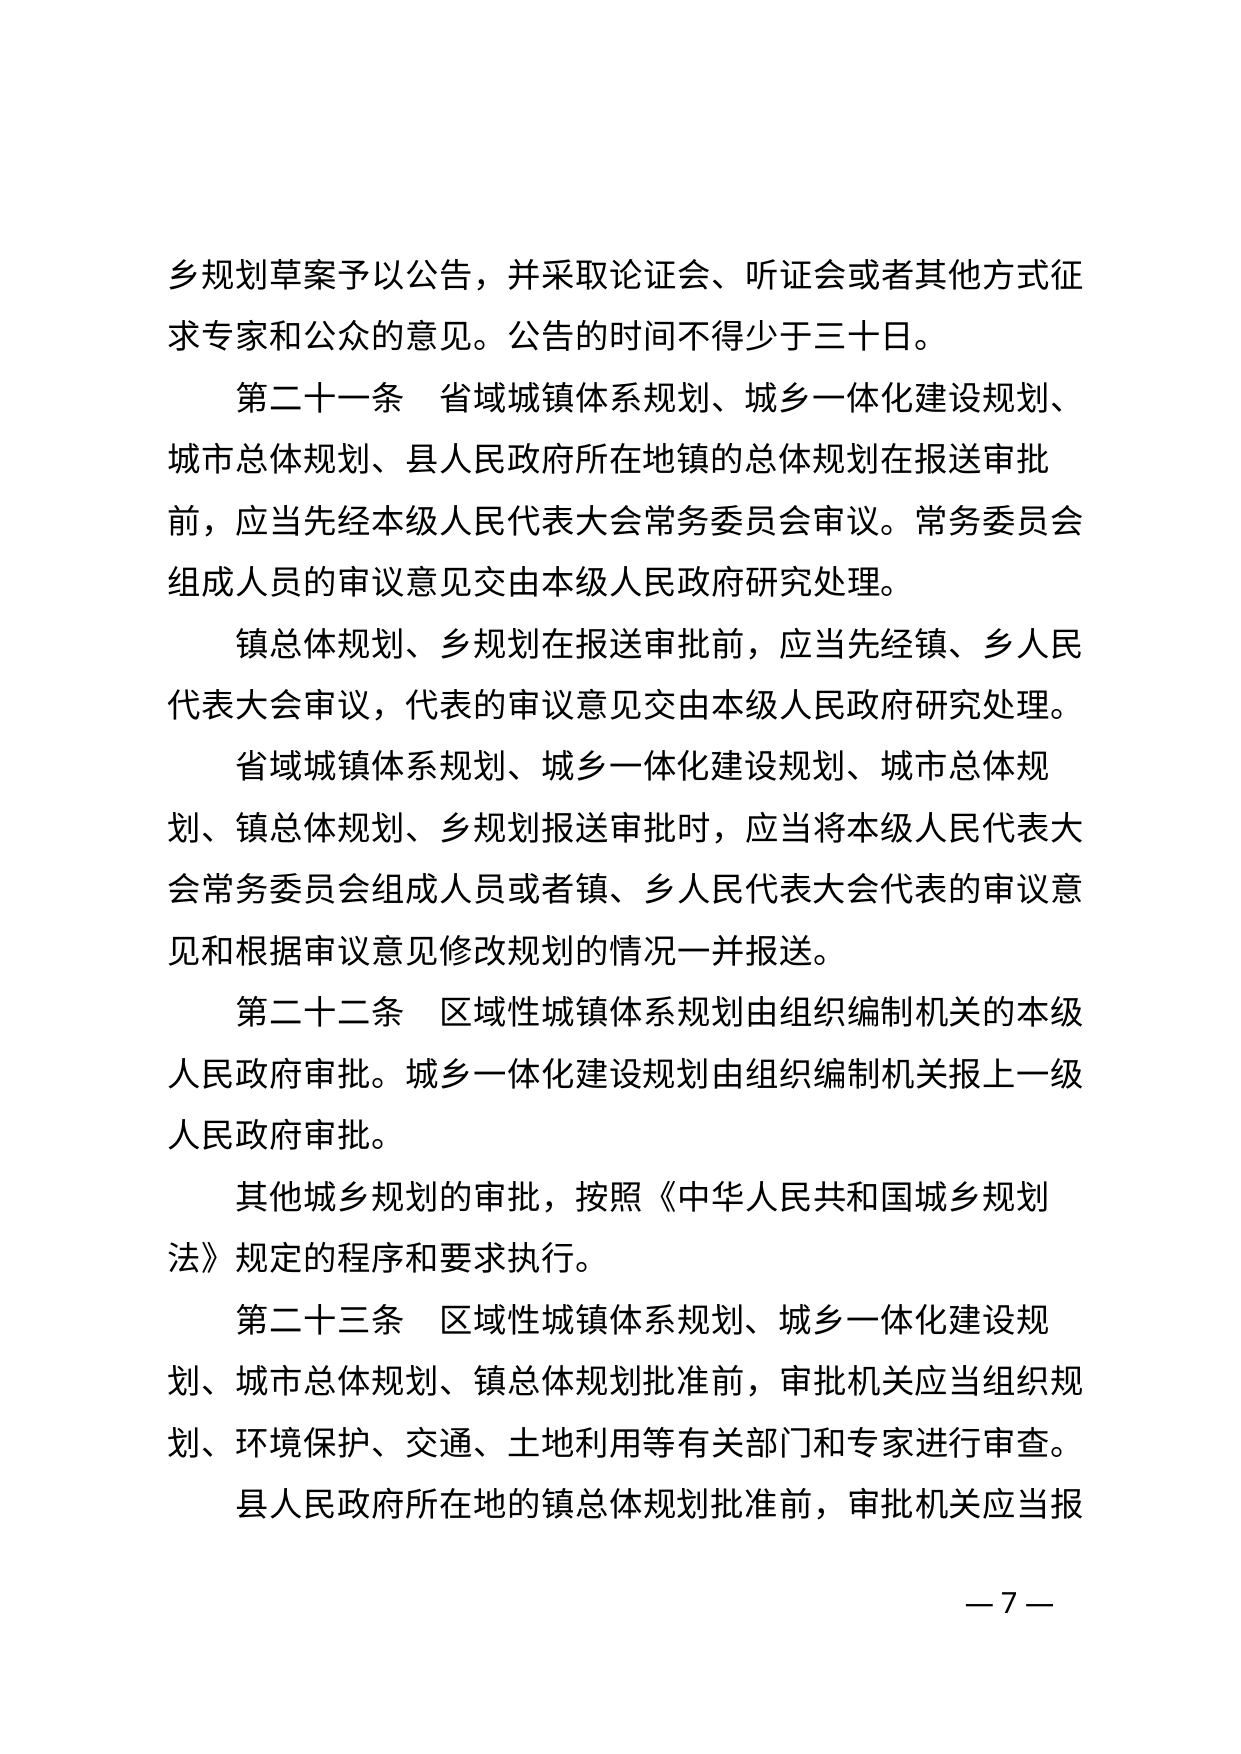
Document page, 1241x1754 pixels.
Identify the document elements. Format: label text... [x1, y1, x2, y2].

text 省域城镇体系规划、城乡一体化建设规划、城市总体规划、镇总体规划、乡规划报送审批时，应当将本级人民代表大会常务委员会组成人员或者镇、乡人民代表大会代表的审议意见和根据审议意见修改规划的情况一并报送。 [168, 734, 1084, 979]
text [168, 242, 1084, 365]
text 第二十二条 区域性城镇体系规划由组织编制机关的本级人民政府审批。城乡一体化建设规划由组织编制机关报上一级人民政府审批。 [168, 979, 1084, 1164]
text 镇总体规划、乡规划在报送审批前，应当先经镇、乡人民代表大会审议，代表的审议意见交由本级人民政府研究处理。 [168, 611, 1084, 734]
text 第二十一条 省域城镇体系规划、城乡一体化建设规划、城市总体规划、县人民政府所在地镇的总体规划在报送审批前，应当先经本级人民代表大会常务委员会审议。常务委员会组成人员的审议意见交由本级人民政府研究处理。 [168, 365, 1084, 611]
text 第二十三条 区域性城镇体系规划、城乡一体化建设规划、城市总体规划、镇总体规划批准前，审批机关应当组织规划、环境保护、交通、土地利用等有关部门和专家进行审查。 [168, 1287, 1084, 1471]
text 其他城乡规划的审批，按照《中华人民共和国城乡规划法》规定的程序和要求执行。 [168, 1164, 1084, 1287]
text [168, 1471, 1084, 1533]
